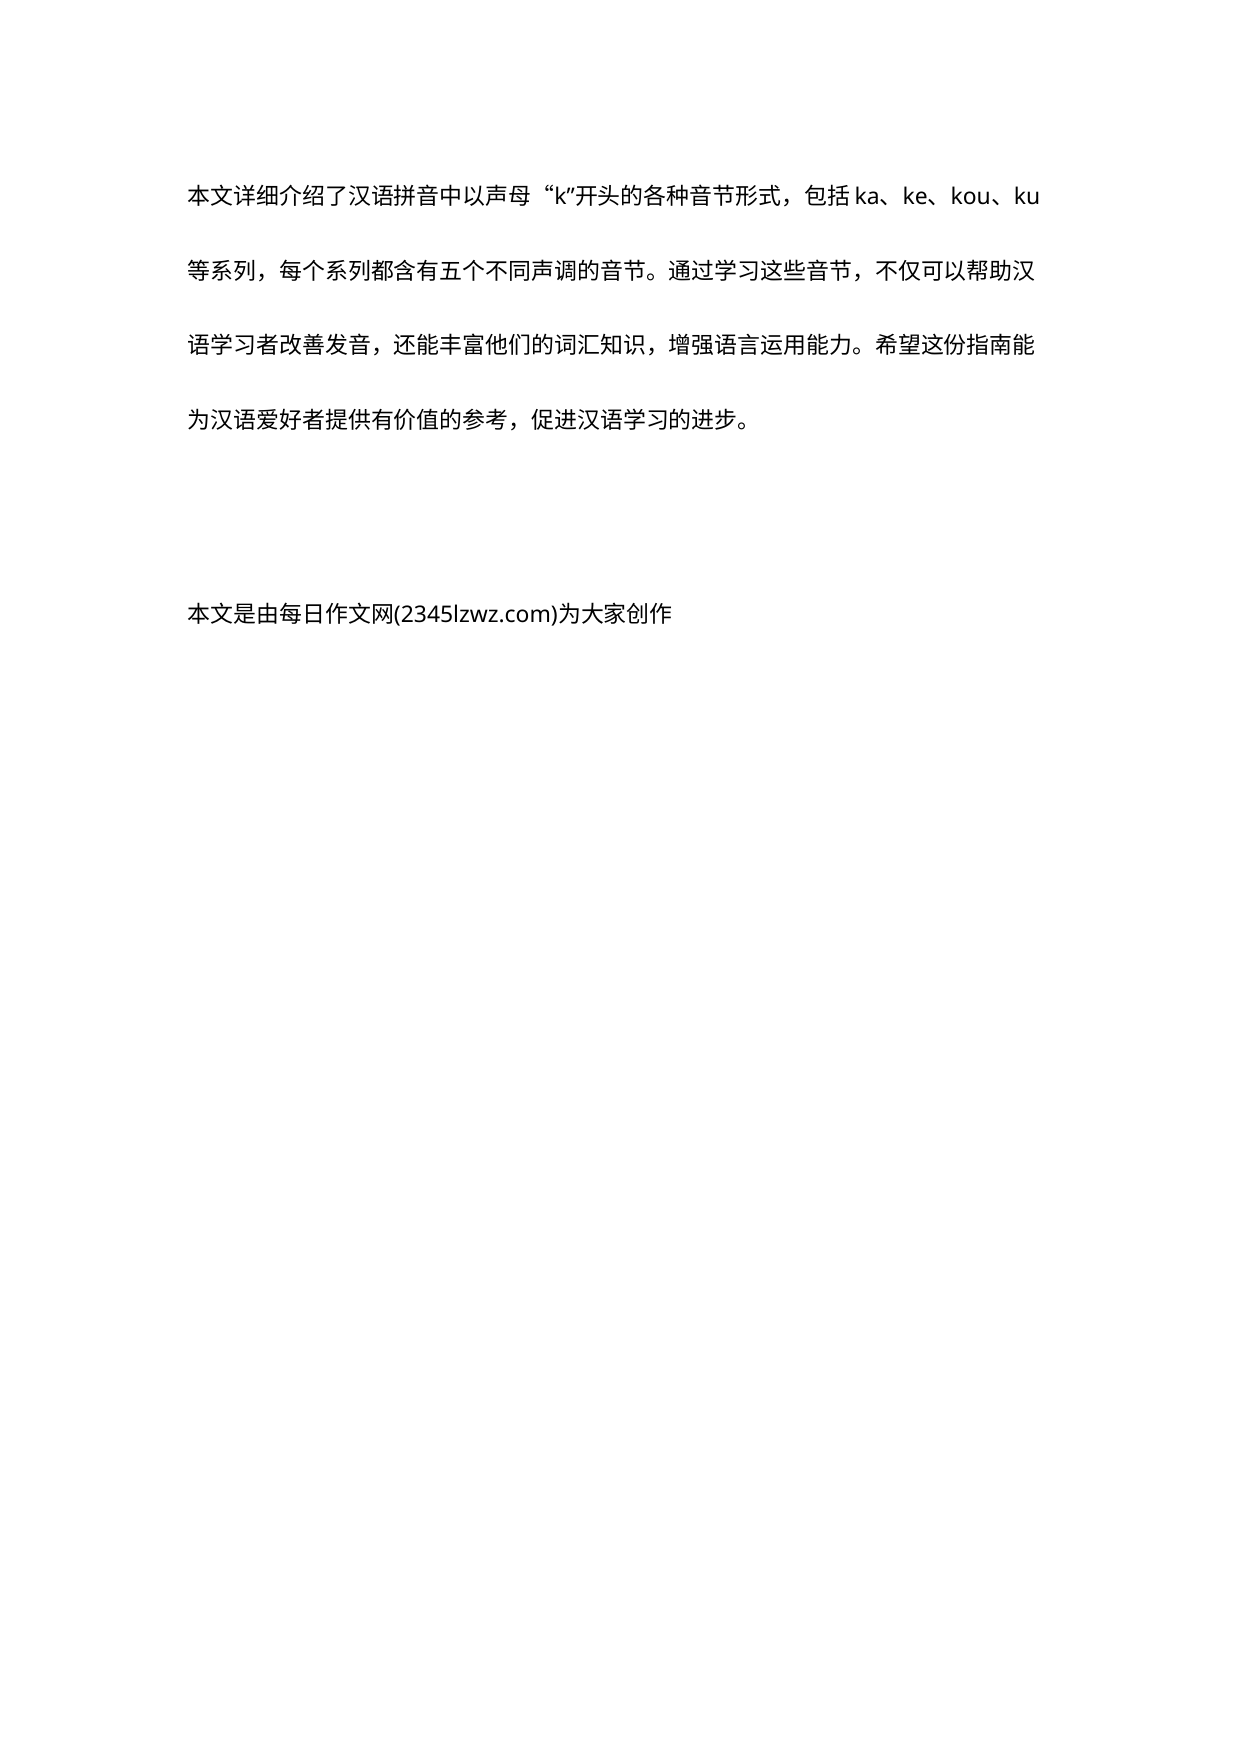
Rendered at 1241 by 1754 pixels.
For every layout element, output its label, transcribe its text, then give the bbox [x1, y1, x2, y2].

text 本文详细介绍了汉语拼音中以声母“k”开头的各种音节形式，包括ka、ke、kou、ku等系列，每个系列都含有五个不同声调的音节。通过学习这些音节，不仅可以帮助汉语学习者改善发音，还能丰富他们的词汇知识，增强语言运用能力。希望这份指南能为汉语爱好者提供有价值的参考，促进汉语学习的进步。 [187, 162, 1053, 451]
text 本文是由每日作文网(2345lzwz.com)为大家创作 [187, 580, 1053, 645]
